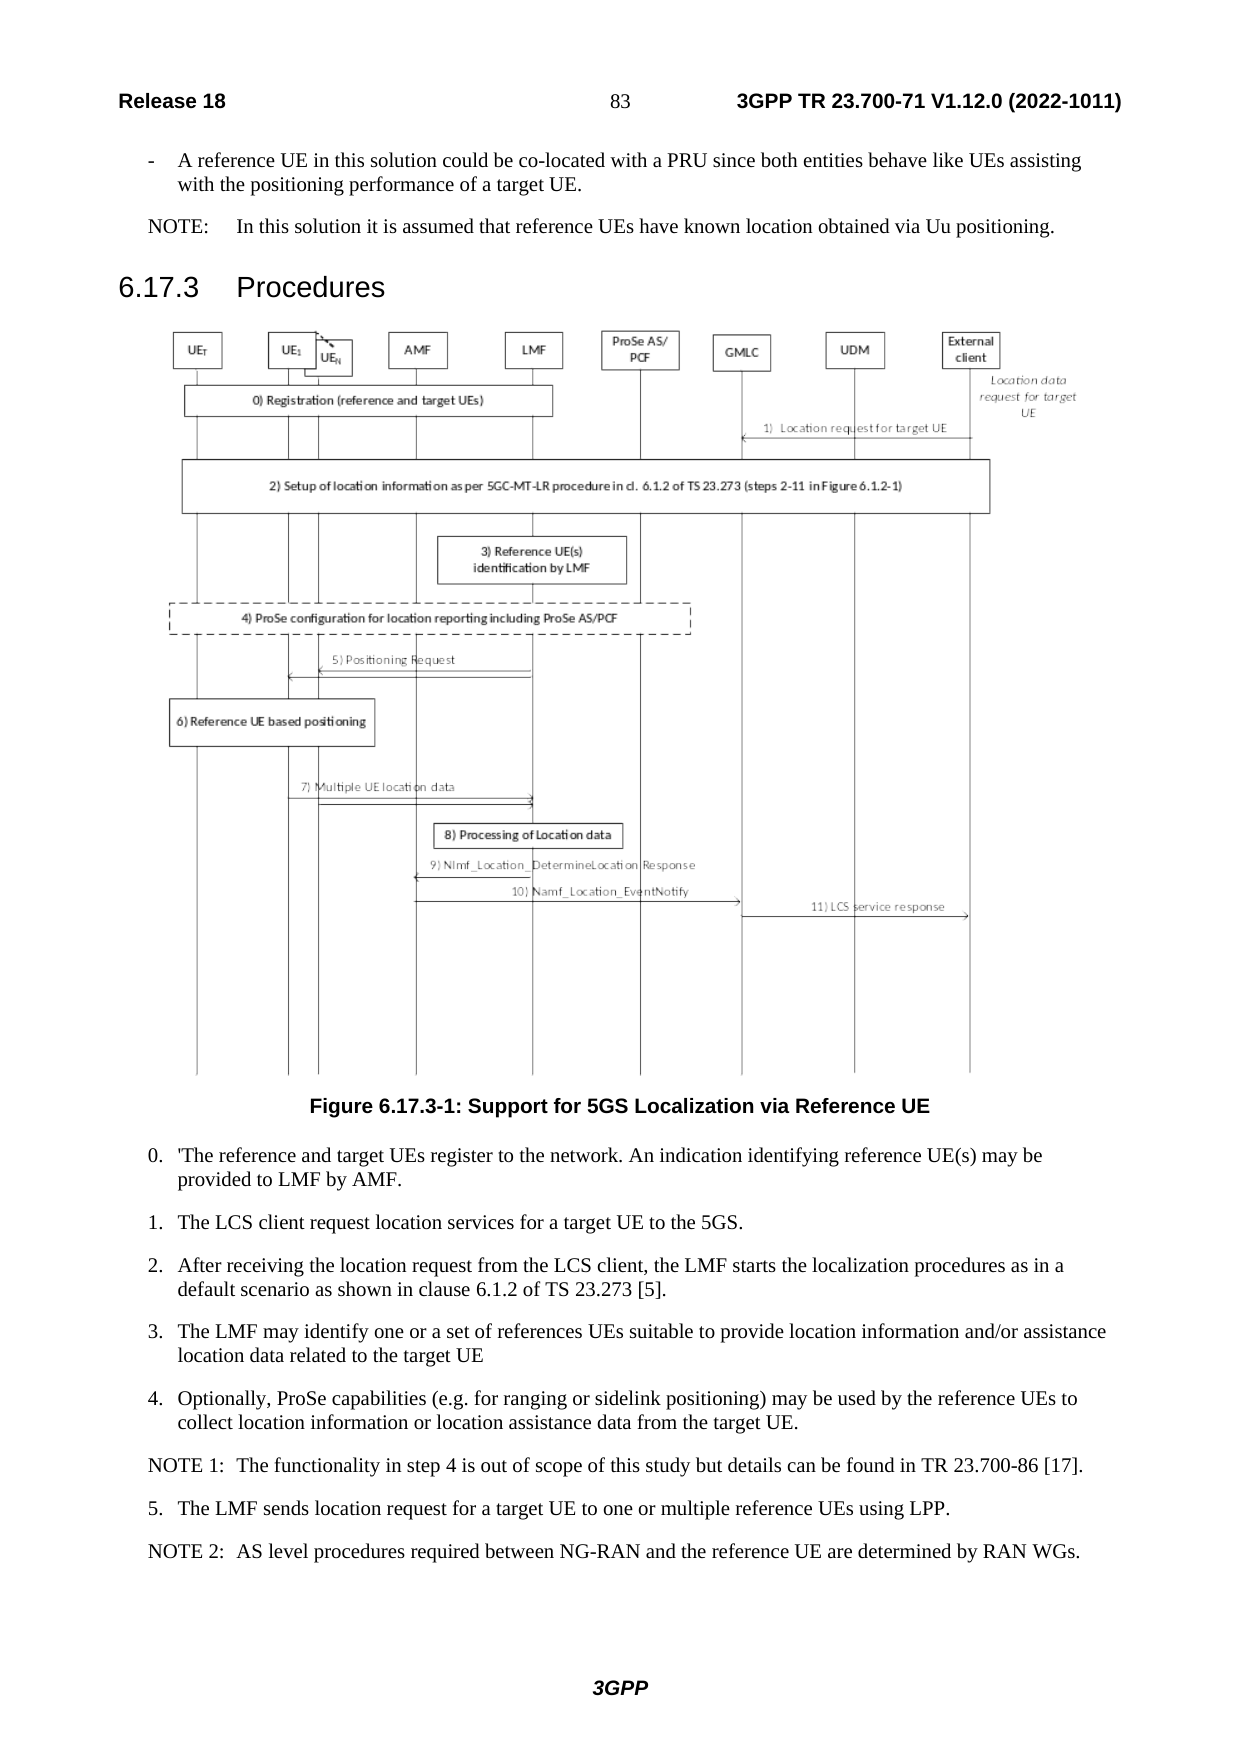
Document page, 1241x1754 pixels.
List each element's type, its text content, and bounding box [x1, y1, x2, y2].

text NOTE: In this solution it is assumed that reference UEs have known location obtained via Uu positioning. [148, 214, 1122, 238]
text 2. After receiving the location request from the LCS client, the LMF starts the localization procedures as in a default scenario as shown in clause 6.1.2 of TS 23.273 [5]. [148, 1252, 1122, 1301]
text NOTE 2: AS level procedures required between NG-RAN and the reference UE are determined by RAN WGs. [148, 1539, 1122, 1563]
text NOTE 1: The functionality in step 4 is out of scope of this study but details can be found in TR 23.700-86 [17]. [148, 1453, 1122, 1477]
subtitle 6.17.3 Procedures [118, 270, 1122, 303]
text - A reference UE in this solution could be co-located with a PRU since both entities behave like UEs assisting with the positioning performance of a target UE. [148, 147, 1122, 196]
text 5. The LMF sends location request for a target UE to one or multiple reference UEs using LPP. [148, 1496, 1122, 1520]
text Figure 6.17.3-1: Support for 5GS Localization via Reference UE [118, 1094, 1122, 1118]
text 0. 'The reference and target UEs register to the network. An indication identifying reference UE(s) may be provided to LMF by AMF. [148, 1143, 1122, 1191]
text 3. The LMF may identify one or a set of references UEs suitable to provide location information and/or assistance location data related to the target UE [148, 1319, 1122, 1367]
text 4. Optionally, ProSe capabilities (e.g. for ranging or sidelink positioning) may be used by the reference UEs to collect location information or location assistance data from the target UE. [148, 1386, 1122, 1434]
text 1. The LCS client request location services for a target UE to the 5GS. [148, 1210, 1122, 1234]
